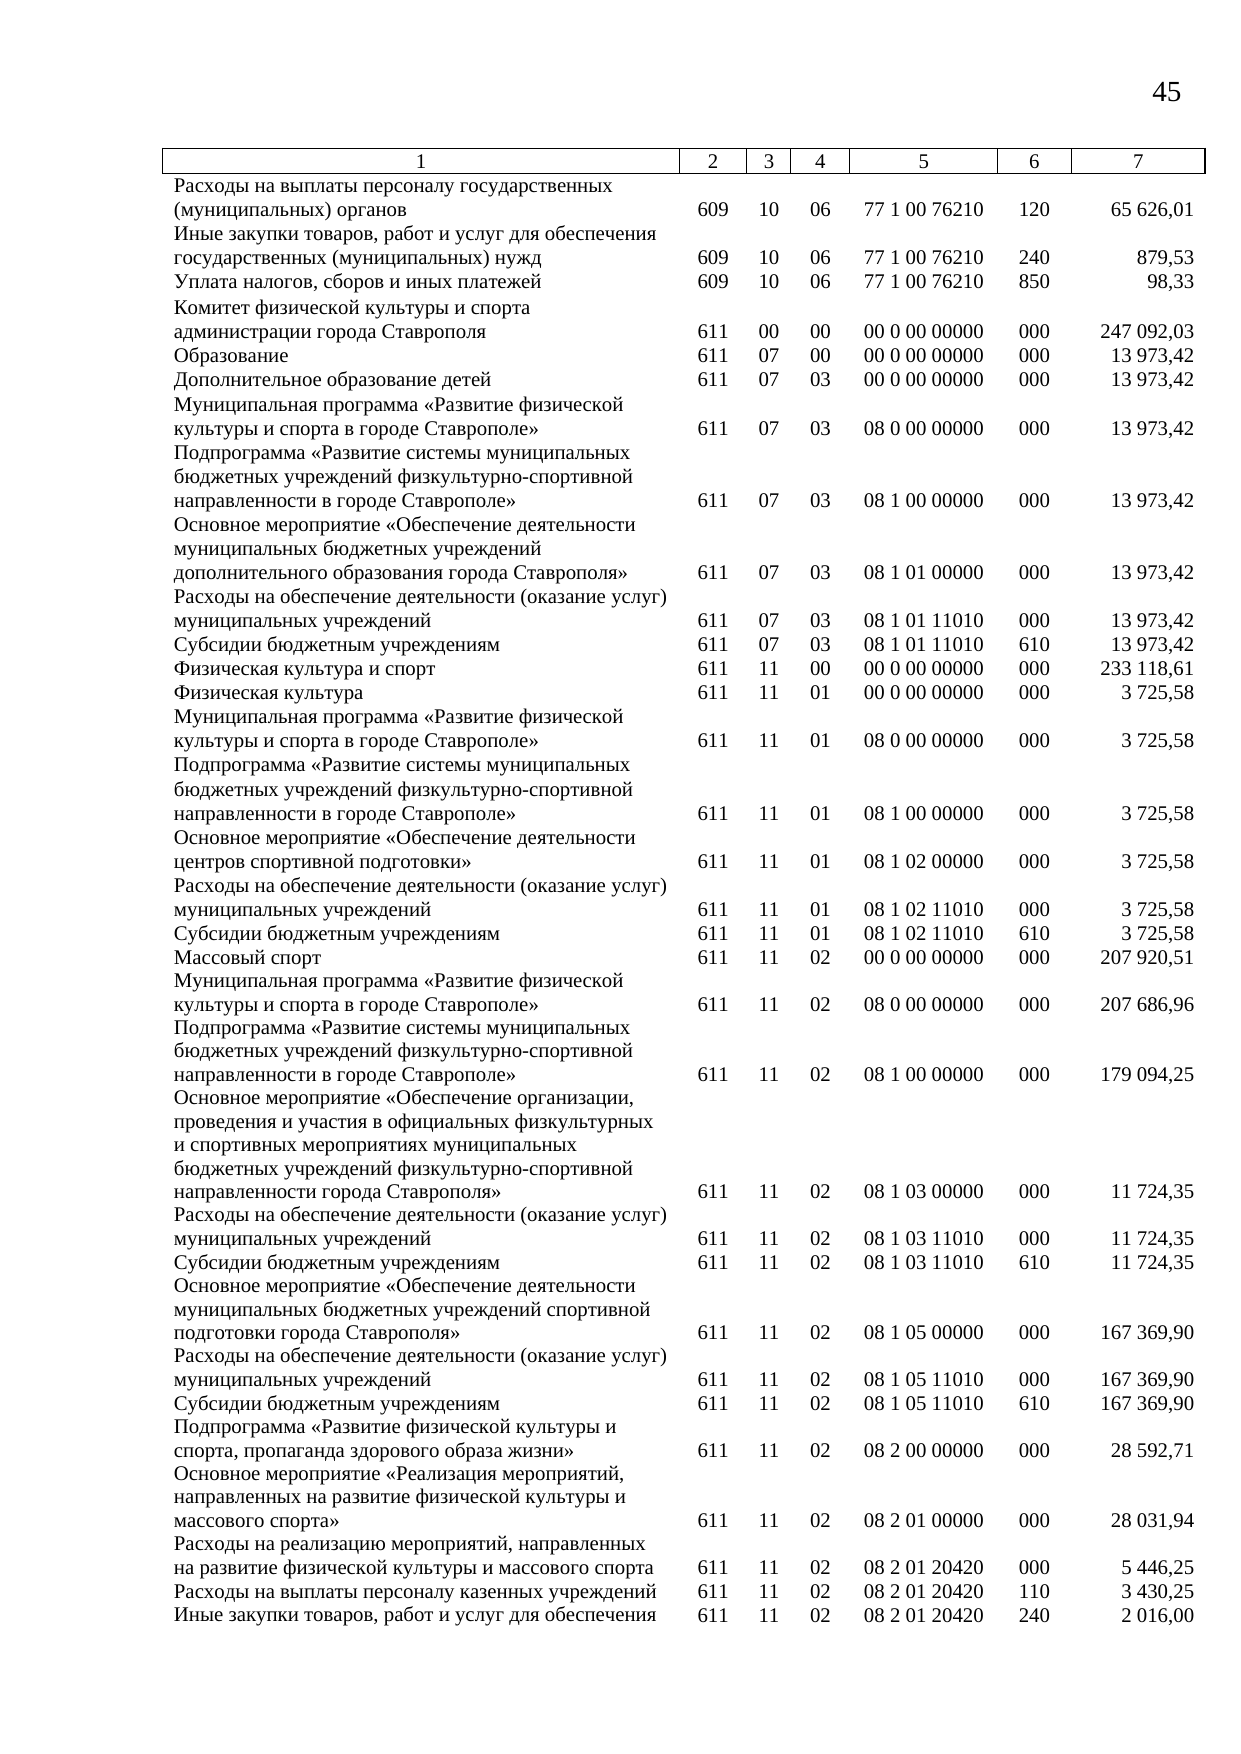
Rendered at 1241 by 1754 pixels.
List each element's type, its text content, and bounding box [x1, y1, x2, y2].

table_header 7 [1072, 149, 1204, 173]
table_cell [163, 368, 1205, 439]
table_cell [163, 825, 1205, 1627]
table_header 3 [747, 149, 790, 173]
table_header 1 [163, 149, 679, 173]
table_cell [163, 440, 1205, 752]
table_header 5 [850, 149, 997, 173]
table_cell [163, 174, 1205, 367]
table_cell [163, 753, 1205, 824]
table_header 6 [998, 149, 1071, 173]
table_header 4 [791, 149, 849, 173]
table_header 2 [680, 149, 746, 173]
